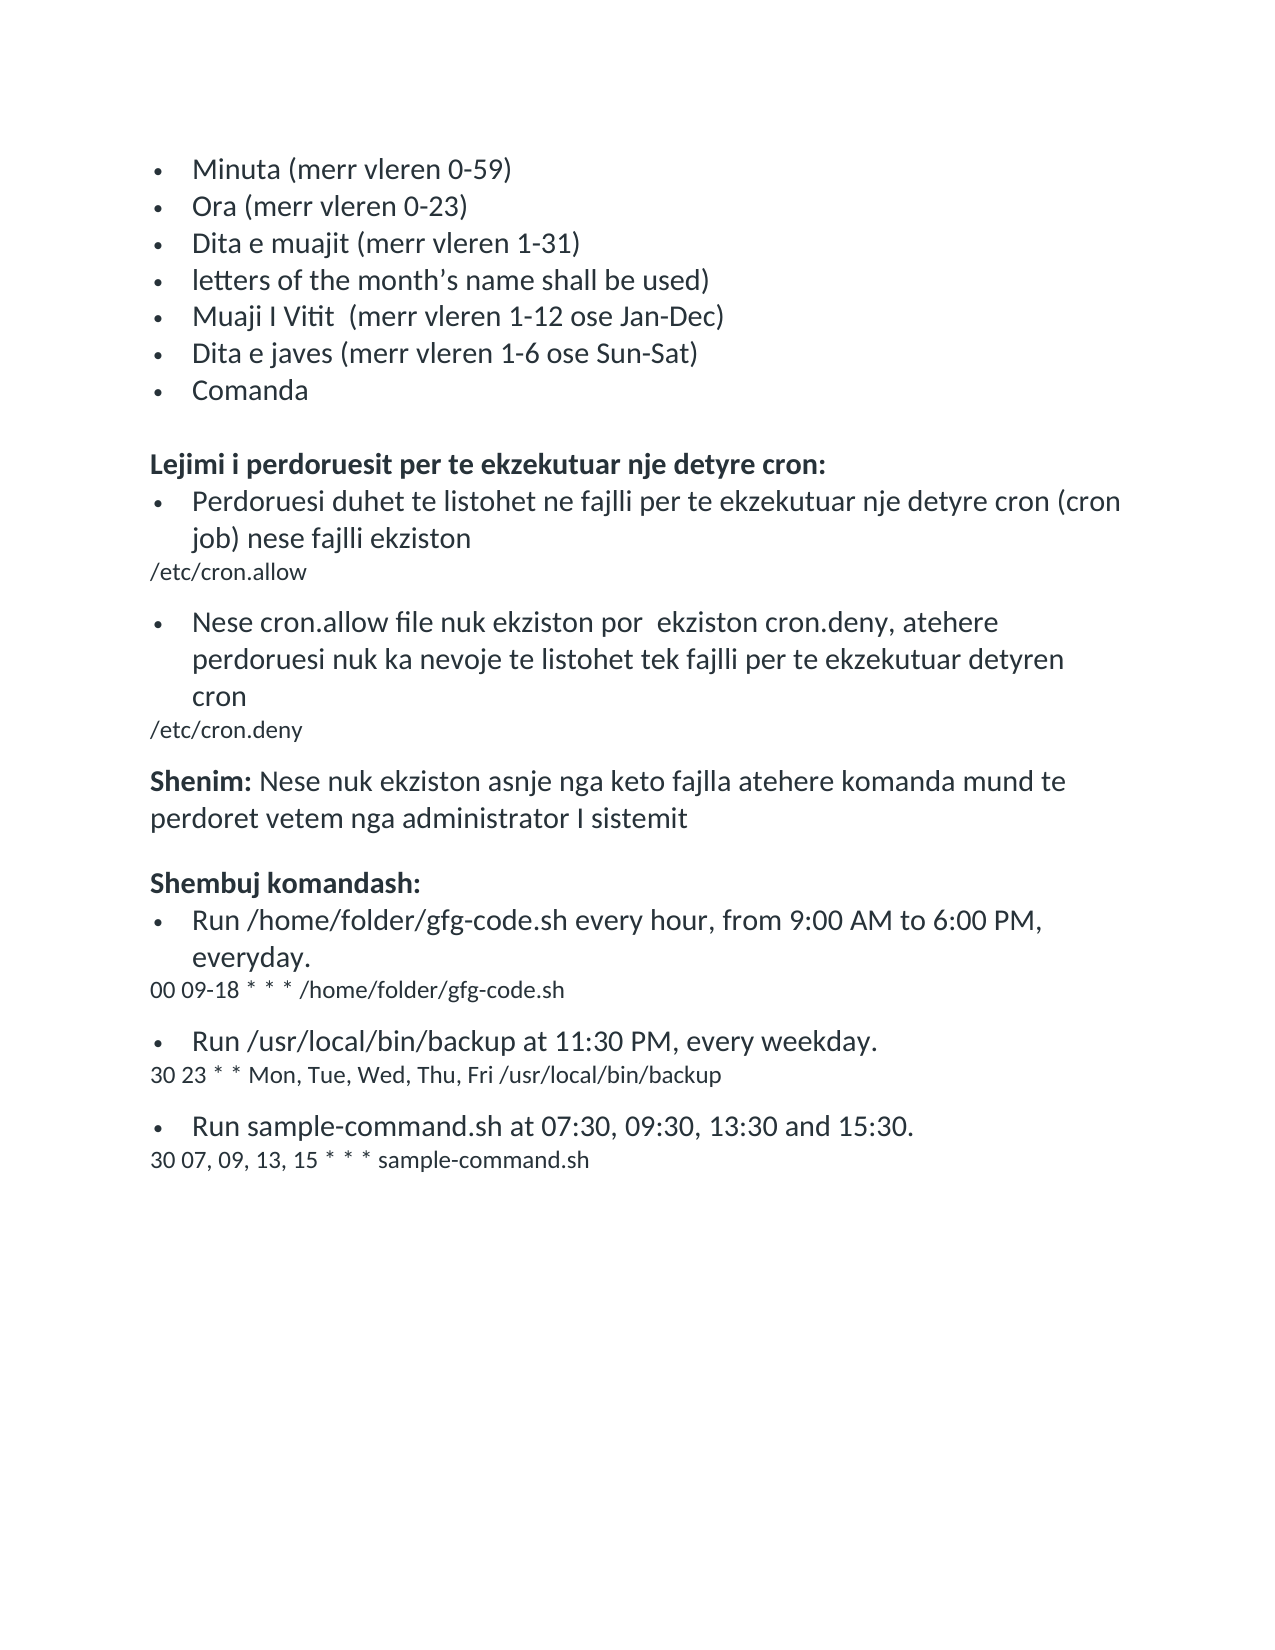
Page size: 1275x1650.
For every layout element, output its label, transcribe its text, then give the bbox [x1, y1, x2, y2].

list Comanda [154, 371, 1125, 408]
list Dita e muajit (merr vleren 1-31) [154, 224, 1125, 261]
list Run sample-command.sh at 07:30, 09:30, 13:30 and 15:30. [154, 1107, 1125, 1144]
list Run /usr/local/bin/backup at 11:30 PM, every weekday. [154, 1022, 1125, 1059]
list Nese cron.allow file nuk ekziston por ekziston cron.deny, atehere perdoruesi nuk ka nevoje te listohet tek fajlli per te ekzekutuar detyren cron [154, 603, 1125, 714]
text Lejimi i perdoruesit per te ekzekutuar nje detyre cron: [150, 445, 1125, 482]
list Ora (merr vleren 0-23) [154, 187, 1125, 224]
list Dita e javes (merr vleren 1-6 ose Sun-Sat) [154, 334, 1125, 371]
text 00 09-18 * * * /home/folder/gfg-code.sh [150, 974, 1125, 1005]
list letters of the month’s name shall be used) [154, 261, 1125, 297]
text Shembuj komandash: [150, 864, 1125, 901]
text Shenim: Nese nuk ekziston asnje nga keto fajlla atehere komanda mund te perdoret vetem nga administrator I sistemit [150, 762, 1125, 864]
list Minuta (merr vleren 0-59) [154, 150, 1125, 187]
list Perdoruesi duhet te listohet ne fajlli per te ekzekutuar nje detyre cron (cron job) nese fajlli ekziston [154, 482, 1125, 556]
text 30 23 * * Mon, Tue, Wed, Thu, Fri /usr/local/bin/backup [150, 1059, 1125, 1090]
list Run /home/folder/gfg-code.sh every hour, from 9:00 AM to 6:00 PM, everyday. [154, 901, 1125, 974]
text /etc/cron.allow [150, 556, 1125, 586]
text /etc/cron.deny [150, 714, 1125, 745]
list Muaji I Vitit (merr vleren 1-12 ose Jan-Dec) [154, 297, 1125, 334]
text 30 07, 09, 13, 15 * * * sample-command.sh [150, 1144, 1125, 1174]
